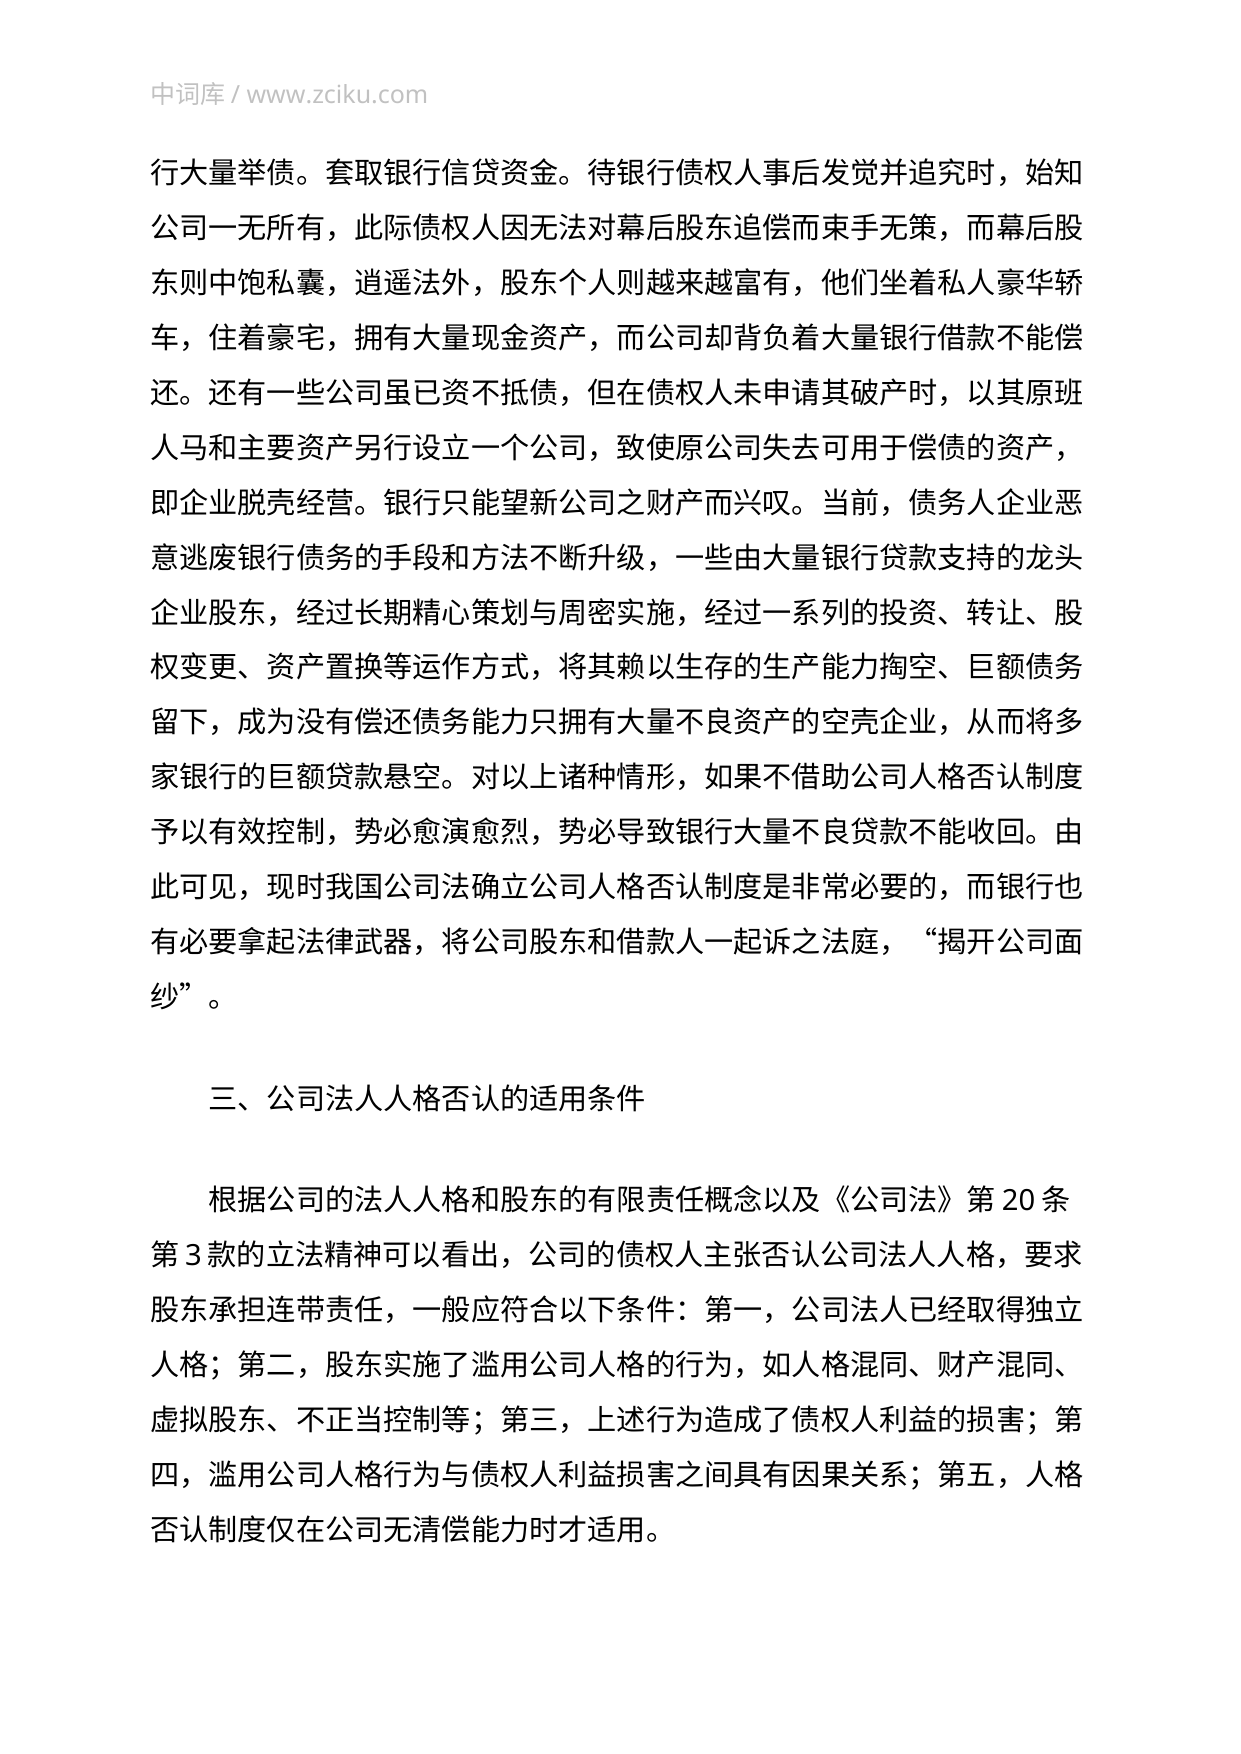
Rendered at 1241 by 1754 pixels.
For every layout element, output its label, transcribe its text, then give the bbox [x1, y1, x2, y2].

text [150, 150, 1090, 1016]
text 根据公司的法人人格和股东的有限责任概念以及《公司法》第20条第3款的立法精神可以看出，公司的债权人主张否认公司法人人格，要求股东承担连带责任，一般应符合以下条件：第一，公司法人已经取得独立人格；第二，股东实施了滥用公司人格的行为，如人格混同、财产混同、虚拟股东、不正当控制等；第三，上述行为造成了债权人利益的损害；第四，滥用公司人格行为与债权人利益损害之间具有因果关系；第五，人格否认制度仅在公司无清偿能力时才适用。 [150, 1177, 1090, 1549]
text 三、公司法人人格否认的适用条件 [150, 1075, 1090, 1117]
